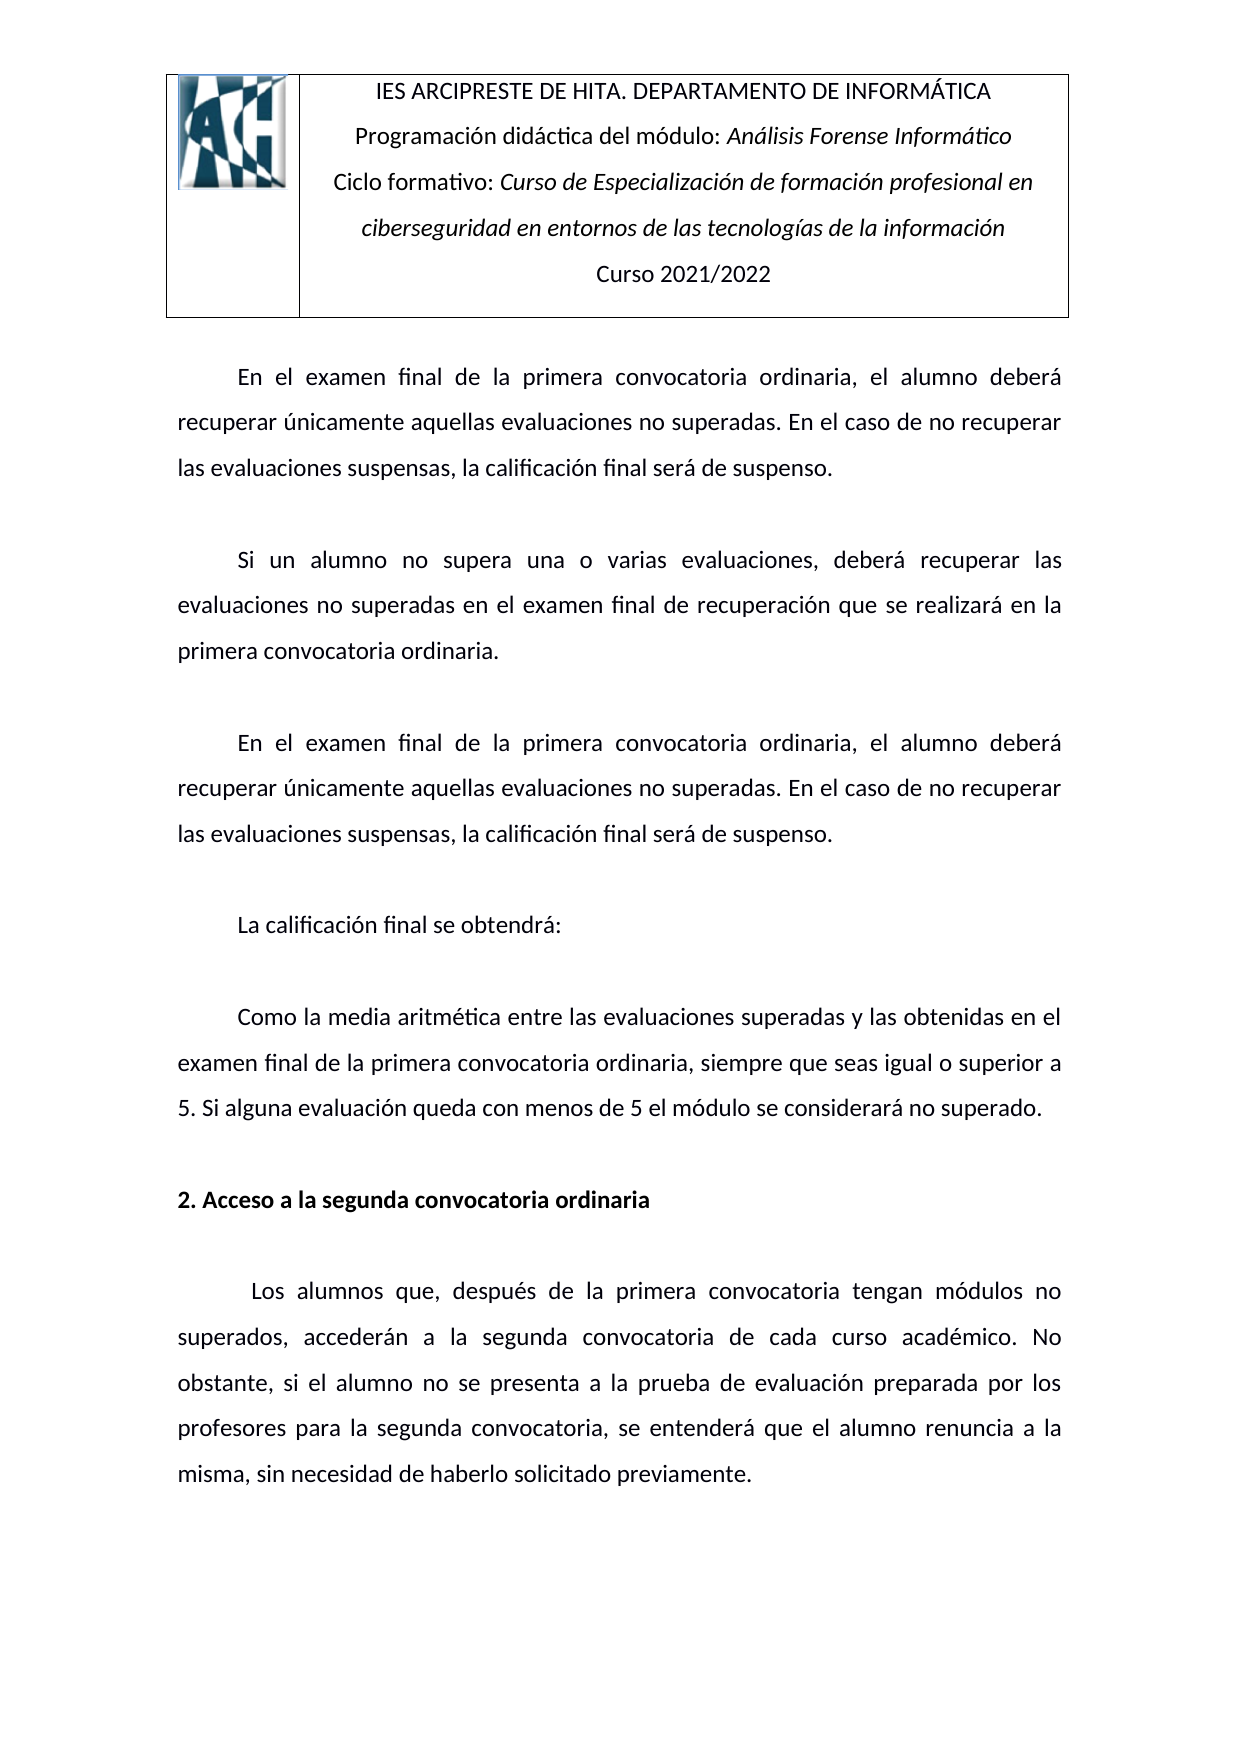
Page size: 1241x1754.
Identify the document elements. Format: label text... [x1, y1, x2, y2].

picture [176, 74, 289, 190]
text Como la media aritmética entre las evaluaciones superadas y las obtenidas en el examen final de la primera convocatoria ordinaria, siempre que seas igual o superior a 5. Si alguna evaluación queda con menos de 5 el módulo se considerará no superado. [177, 1001, 1063, 1123]
text 2. Acceso a la segunda convocatoria ordinaria [177, 1184, 1063, 1214]
text La calificación final se obtendrá: [177, 909, 1063, 940]
text Los alumnos que, después de la primera convocatoria tengan módulos no superados, accederán a la segunda convocatoria de cada curso académico. No obstante, si el alumno no se presenta a la prueba de evaluación preparada por los profesores para la segunda convocatoria, se entenderá que el alumno renuncia a la misma, sin necesidad de haberlo solicitado previamente. [177, 1275, 1063, 1489]
text Si un alumno no supera una o varias evaluaciones, deberá recuperar las evaluaciones no superadas en el examen final de recuperación que se realizará en la primera convocatoria ordinaria. [177, 544, 1063, 666]
text En el examen final de la primera convocatoria ordinaria, el alumno deberá recuperar únicamente aquellas evaluaciones no superadas. En el caso de no recuperar las evaluaciones suspensas, la calificación final será de suspenso. [177, 361, 1063, 483]
text En el examen final de la primera convocatoria ordinaria, el alumno deberá recuperar únicamente aquellas evaluaciones no superadas. En el caso de no recuperar las evaluaciones suspensas, la calificación final será de suspenso. [177, 727, 1063, 849]
